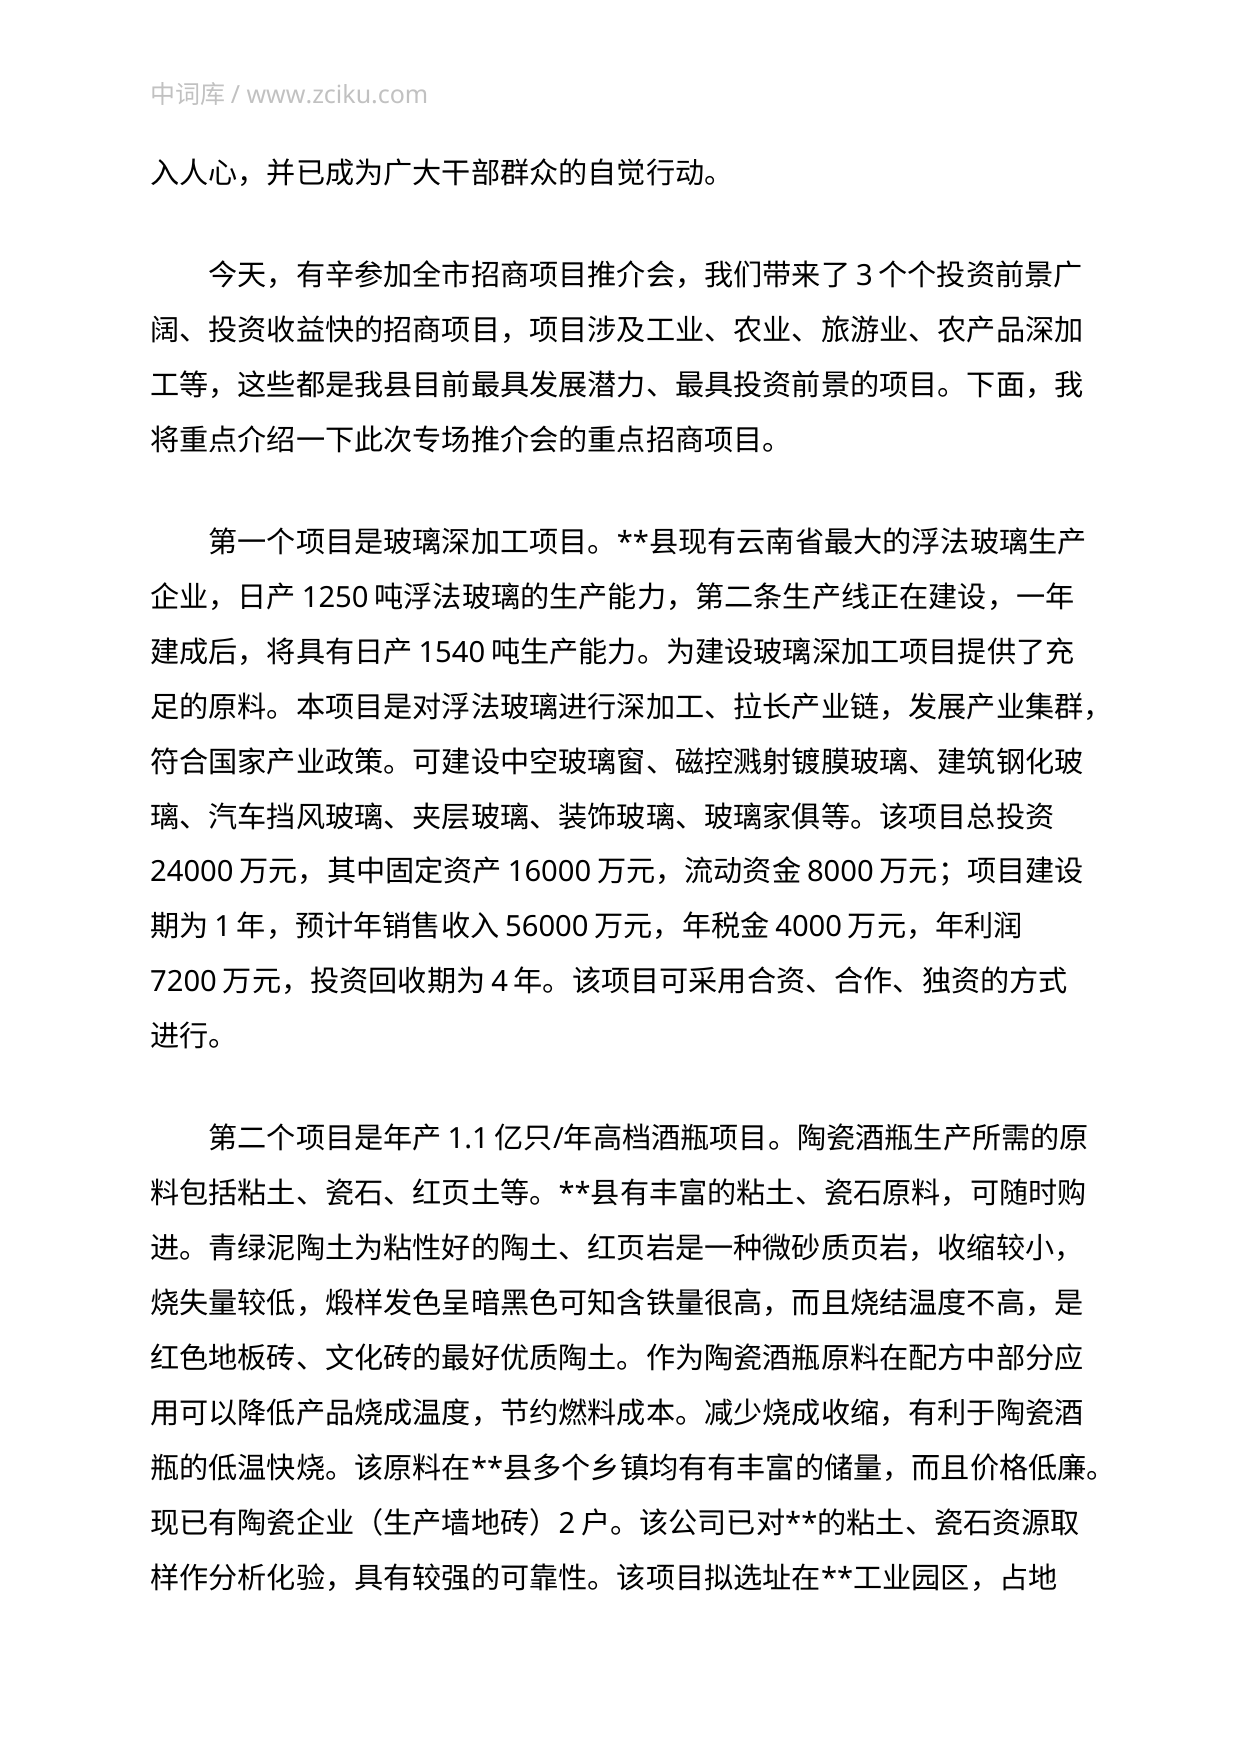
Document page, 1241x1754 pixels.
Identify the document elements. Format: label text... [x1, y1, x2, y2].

text 第一个项目是玻璃深加工项目。**县现有云南省最大的浮法玻璃生产企业，日产1250吨浮法玻璃的生产能力，第二条生产线正在建设，一年建成后，将具有日产1540吨生产能力。为建设玻璃深加工项目提供了充足的原料。本项目是对浮法玻璃进行深加工、拉长产业链，发展产业集群，符合国家产业政策。可建设中空玻璃窗、磁控溅射镀膜玻璃、建筑钢化玻璃、汽车挡风玻璃、夹层玻璃、装饰玻璃、玻璃家俱等。该项目总投资24000万元，其中固定资产16000万元，流动资金8000万元；项目建设期为1年，预计年销售收入56000万元，年税金4000万元，年利润7200万元，投资回收期为4年。该项目可采用合资、合作、独资的方式进行。 [150, 518, 1090, 1055]
text 今天，有辛参加全市招商项目推介会，我们带来了3个个投资前景广阔、投资收益快的招商项目，项目涉及工业、农业、旅游业、农产品深加工等，这些都是我县目前最具发展潜力、最具投资前景的项目。下面，我将重点介绍一下此次专场推介会的重点招商项目。 [150, 252, 1090, 459]
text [150, 1115, 1090, 1597]
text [150, 150, 1090, 192]
